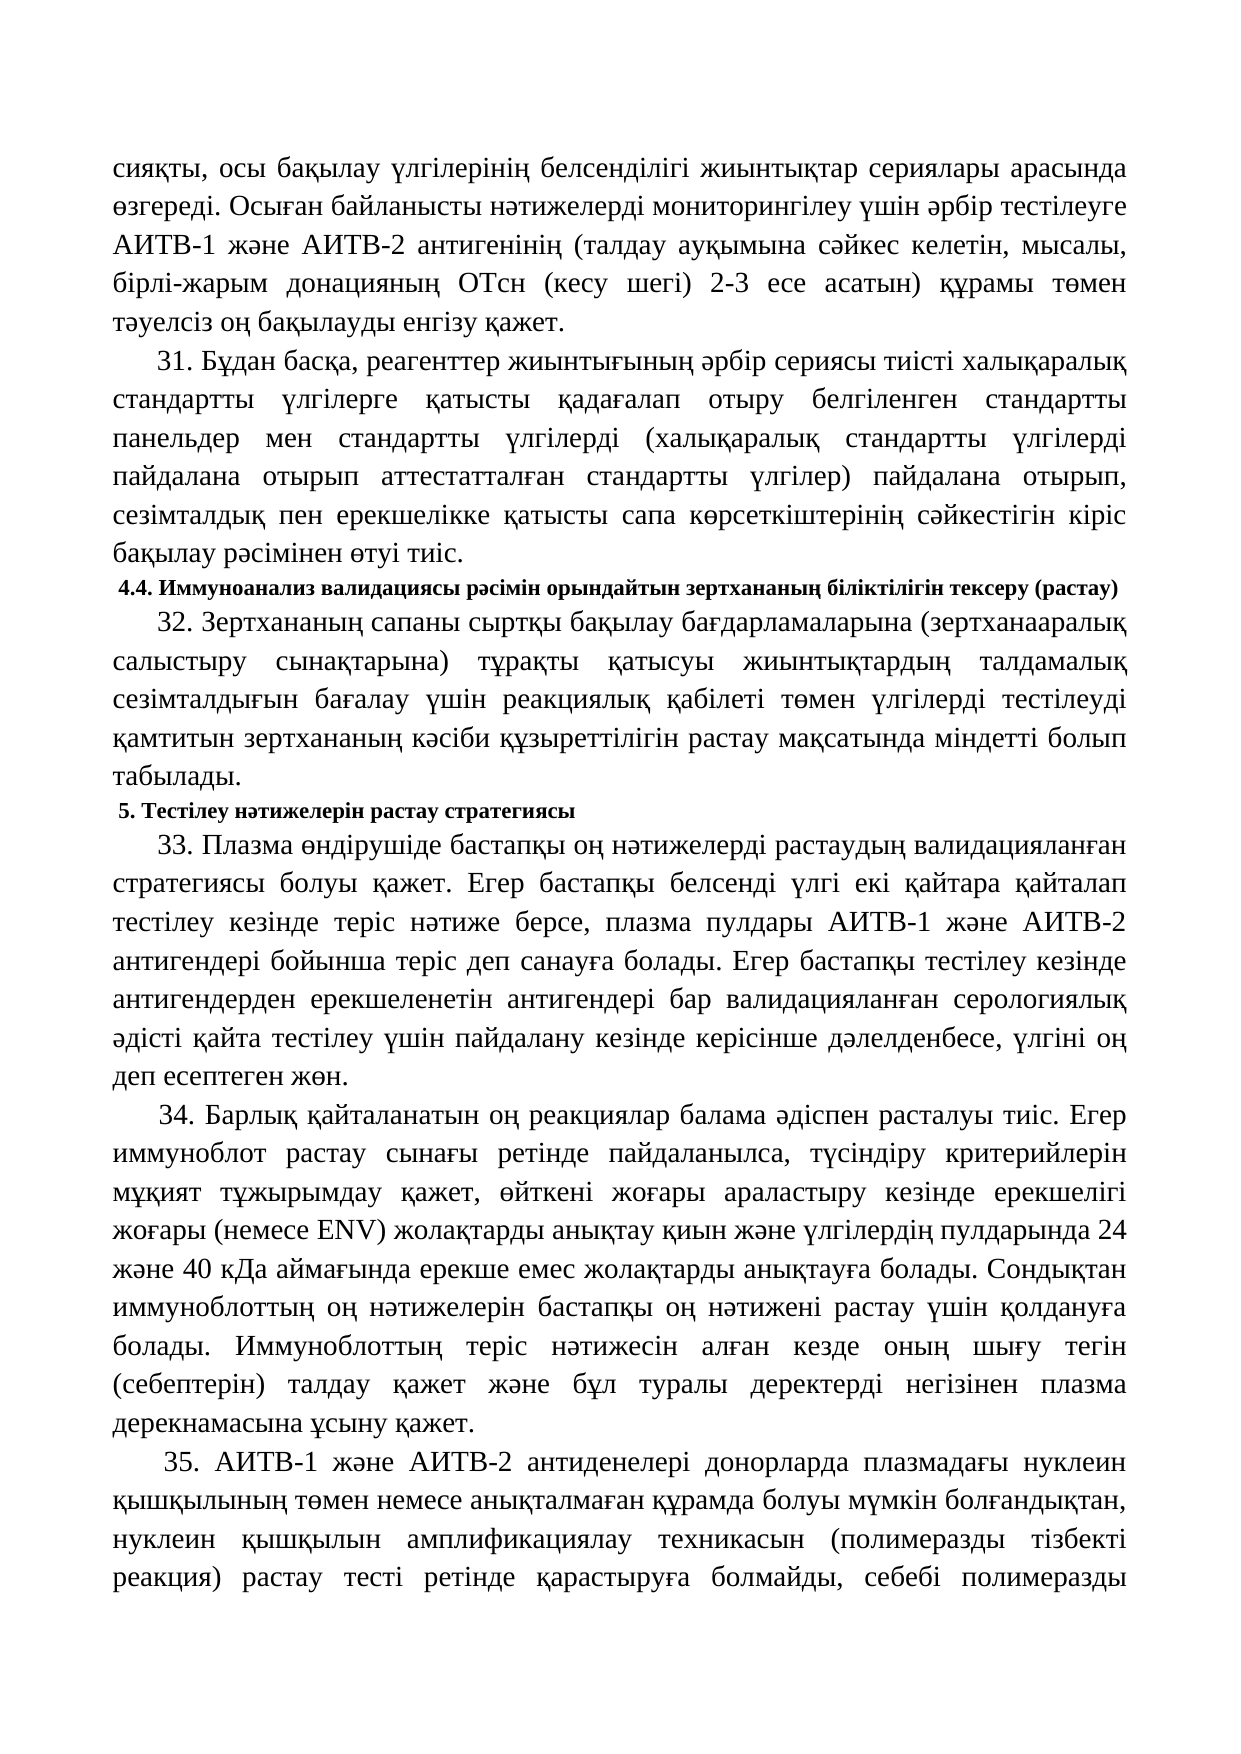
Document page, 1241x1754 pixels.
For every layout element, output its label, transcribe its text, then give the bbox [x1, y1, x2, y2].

text 34. Барлық қайталанатын оң реакциялар балама әдіспен расталуы тиіс. Егер иммуноблот растау сынағы ретінде пайдаланылса, түсіндіру критерийлерін мұқият тұжырымдау қажет, өйткені жоғары араластыру кезінде ерекшелігі жоғары (немесе ENV) жолақтарды анықтау қиын және үлгілердің пулдарында 24 және 40 кДа аймағында ерекше емес жолақтарды анықтауға болады. Сондықтан иммуноблоттың оң нәтижелерін бастапқы оң нәтижені растау үшін қолдануға болады. Иммуноблоттың теріс нәтижесін алған кезде оның шығу тегін (себептерін) талдау қажет және бұл туралы деректерді негізінен плазма дерекнамасына ұсыну қажет. [112, 1097, 1128, 1439]
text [112, 150, 1128, 338]
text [112, 1444, 1128, 1593]
text 33. Плазма өндірушіде бастапқы оң нәтижелерді растаудың валидацияланған стратегиясы болуы қажет. Егер бастапқы белсенді үлгі екі қайтара қайталап тестілеу кезінде теріс нәтиже берсе, плазма пулдары АИТВ-1 және АИТВ-2 антигендері бойынша теріс деп санауға болады. Егер бастапқы тестілеу кезінде антигендерден ерекшеленетін антигендері бар валидацияланған серологиялық әдісті қайта тестілеу үшін пайдалану кезінде керісінше дәлелденбесе, үлгіні оң деп есептеген жөн. [112, 827, 1128, 1092]
text 4.4. Иммуноанализ валидациясы рәсімін орындайтын зертхананың біліктілігін тексеру (растау) [112, 574, 1128, 600]
text 31. Бұдан басқа, реагенттер жиынтығының әрбір сериясы тиісті халықаралық стандартты үлгілерге қатысты қадағалап отыру белгіленген стандартты панельдер мен стандартты үлгілерді (халықаралық стандартты үлгілерді пайдалана отырып аттестатталған стандартты үлгілер) пайдалана отырып, сезімталдық пен ерекшелікке қатысты сапа көрсеткіштерінің сәйкестігін кіріс бақылау рәсімінен өтуі тиіс. [112, 343, 1128, 569]
text 5. Тестілеу нәтижелерін растау стратегиясы [112, 797, 1128, 823]
text 32. Зертхананың сапаны сыртқы бақылау бағдарламаларына (зертханааралық салыстыру сынақтарына) тұрақты қатысуы жиынтықтардың талдамалық сезімталдығын бағалау үшін реакциялық қабілеті төмен үлгілерді тестілеуді қамтитын зертхананың кәсіби құзыреттілігін растау мақсатында міндетті болып табылады. [112, 604, 1128, 792]
